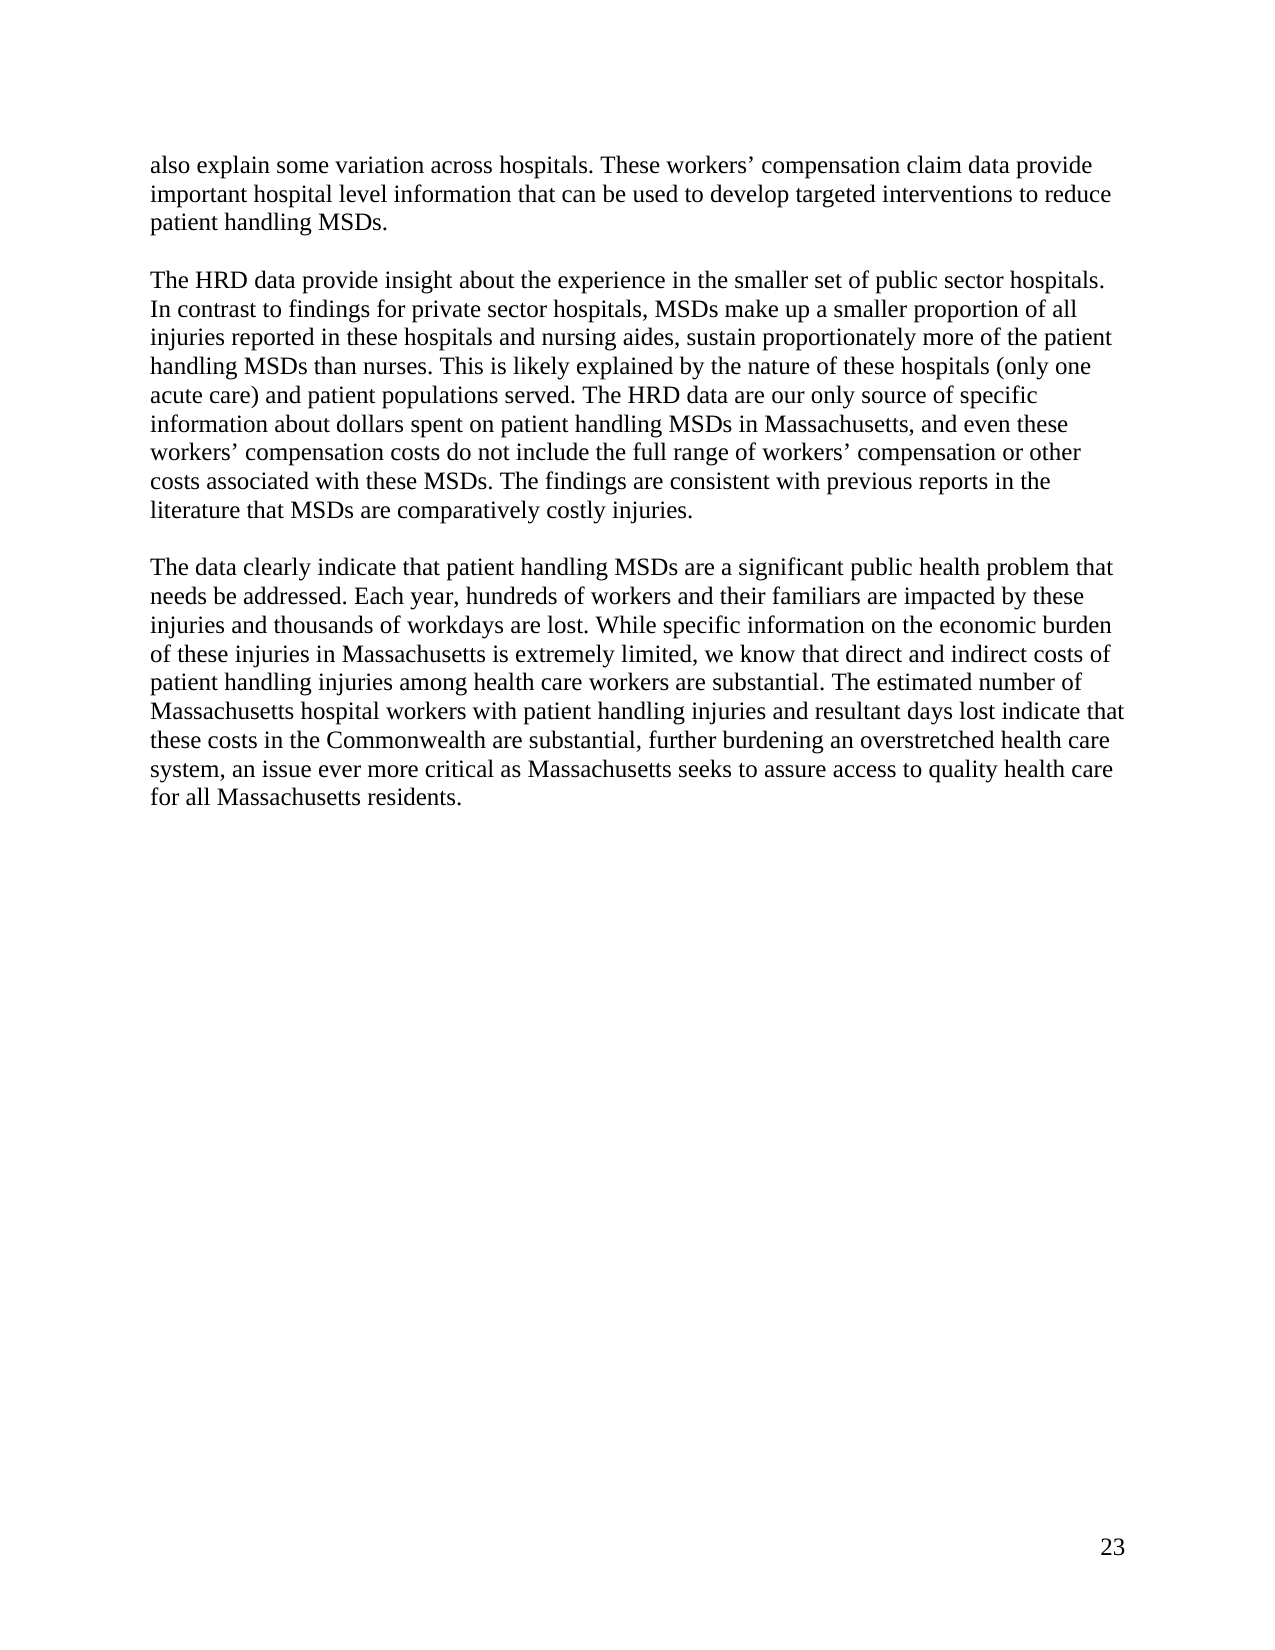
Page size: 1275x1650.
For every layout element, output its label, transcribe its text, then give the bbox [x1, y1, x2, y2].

text The HRD data provide insight about the experience in the smaller set of public sector hospitals. In contrast to findings for private sector hospitals, MSDs make up a smaller proportion of all injuries reported in these hospitals and nursing aides, sustain proportionately more of the patient handling MSDs than nurses. This is likely explained by the nature of these hospitals (only one acute care) and patient populations served. The HRD data are our only source of specific information about dollars spent on patient handling MSDs in Massachusetts, and even these workers’ compensation costs do not include the full range of workers’ compensation or other costs associated with these MSDs. The findings are consistent with previous reports in the literature that MSDs are comparatively costly injuries. [150, 265, 1125, 524]
text The data clearly indicate that patient handling MSDs are a significant public health problem that needs be addressed. Each year, hundreds of workers and their familiars are impacted by these injuries and thousands of workdays are lost. While specific information on the economic burden of these injuries in Massachusetts is extremely limited, we know that direct and indirect costs of patient handling injuries among health care workers are substantial. The estimated number of Massachusetts hospital workers with patient handling injuries and resultant days lost indicate that these costs in the Commonwealth are substantial, further burdening an overstretched health care system, an issue ever more critical as Massachusetts seeks to assure access to quality health care for all Massachusetts residents. [150, 552, 1125, 811]
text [150, 150, 1125, 236]
